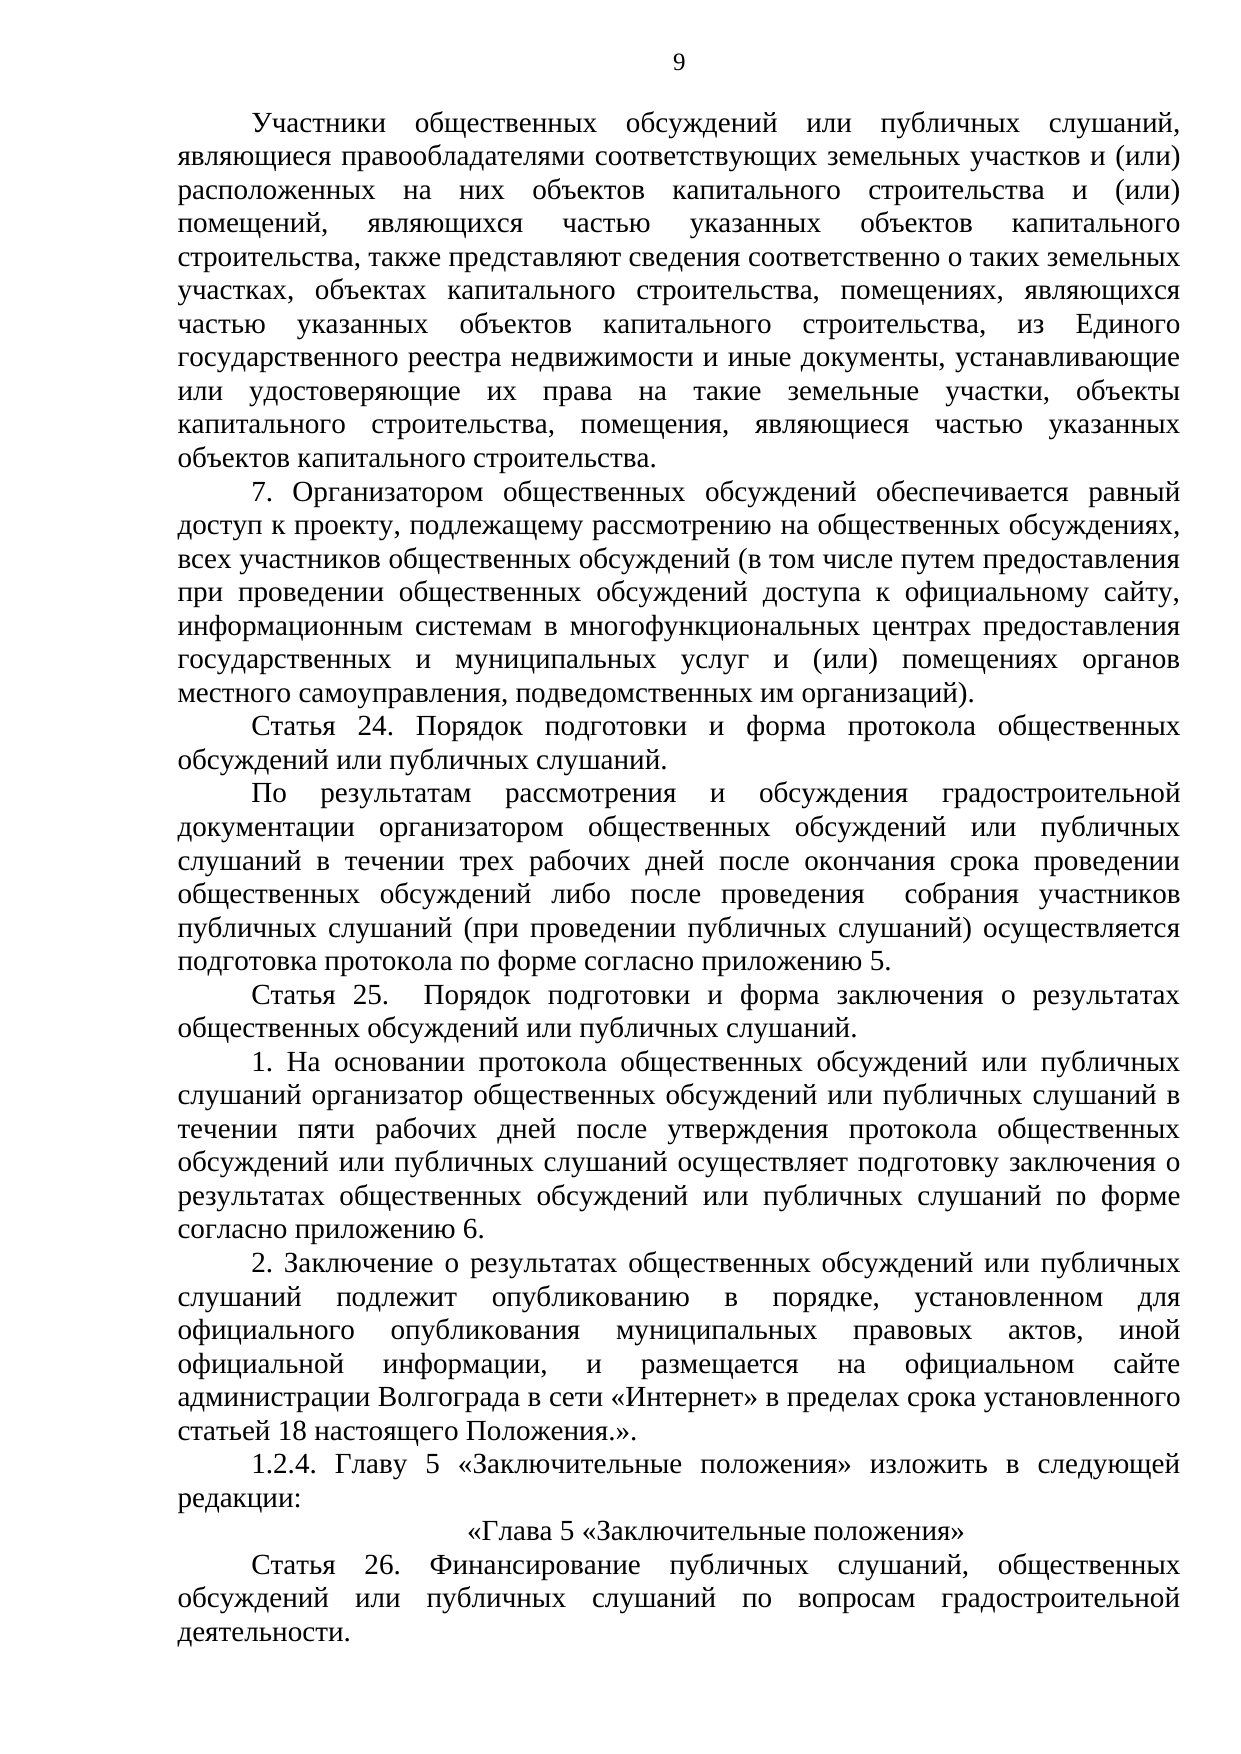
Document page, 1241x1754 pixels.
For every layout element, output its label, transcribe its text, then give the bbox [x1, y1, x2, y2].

text 1.2.4. Главу 5 «Заключительные положения» изложить в следующей редакции: [177, 1446, 1181, 1513]
text Статья 26. Финансирование публичных слушаний, общественных обсуждений или публичных слушаний по вопросам градостроительной деятельности. [177, 1547, 1181, 1648]
text Статья 24. Порядок подготовки и форма протокола общественных обсуждений или публичных слушаний. [177, 708, 1181, 776]
text 7. Организатором общественных обсуждений обеспечивается равный доступ к проекту, подлежащему рассмотрению на общественных обсуждениях, всех участников общественных обсуждений (в том числе путем предоставления при проведении общественных обсуждений доступа к официальному сайту, информационным системам в многофункциональных центрах предоставления государственных и муниципальных услуг и (или) помещениях органов местного самоуправления, подведомственных им организаций). [177, 474, 1181, 708]
text 2. Заключение о результатах общественных обсуждений или публичных слушаний подлежит опубликованию в порядке, установленном для официального опубликования муниципальных правовых актов, иной официальной информации, и размещается на официальном сайте администрации Волгограда в сети «Интернет» в пределах срока установленного статьей 18 настоящего Положения.». [177, 1245, 1181, 1446]
text Статья 25. Порядок подготовки и форма заключения о результатах общественных обсуждений или публичных слушаний. [177, 977, 1181, 1044]
text По результатам рассмотрения и обсуждения градостроительной документации организатором общественных обсуждений или публичных слушаний в течении трех рабочих дней после окончания срока проведении общественных обсуждений либо после проведения собрания участников публичных слушаний (при проведении публичных слушаний) осуществляется подготовка протокола по форме согласно приложению 5. [177, 776, 1181, 977]
text 1. На основании протокола общественных обсуждений или публичных слушаний организатор общественных обсуждений или публичных слушаний в течении пяти рабочих дней после утверждения протокола общественных обсуждений или публичных слушаний осуществляет подготовку заключения о результатах общественных обсуждений или публичных слушаний по форме согласно приложению 6. [177, 1044, 1181, 1245]
text Участники общественных обсуждений или публичных слушаний, являющиеся правообладателями соответствующих земельных участков и (или) расположенных на них объектов капитального строительства и (или) помещений, являющихся частью указанных объектов капитального строительства, также представляют сведения соответственно о таких земельных участках, объектах капитального строительства, помещениях, являющихся частью указанных объектов капитального строительства, из Единого государственного реестра недвижимости и иные документы, устанавливающие или удостоверяющие их права на такие земельные участки, объекты капитального строительства, помещения, являющиеся частью указанных объектов капитального строительства. [177, 105, 1181, 474]
text «Глава 5 «Заключительные положения» [177, 1513, 1181, 1547]
